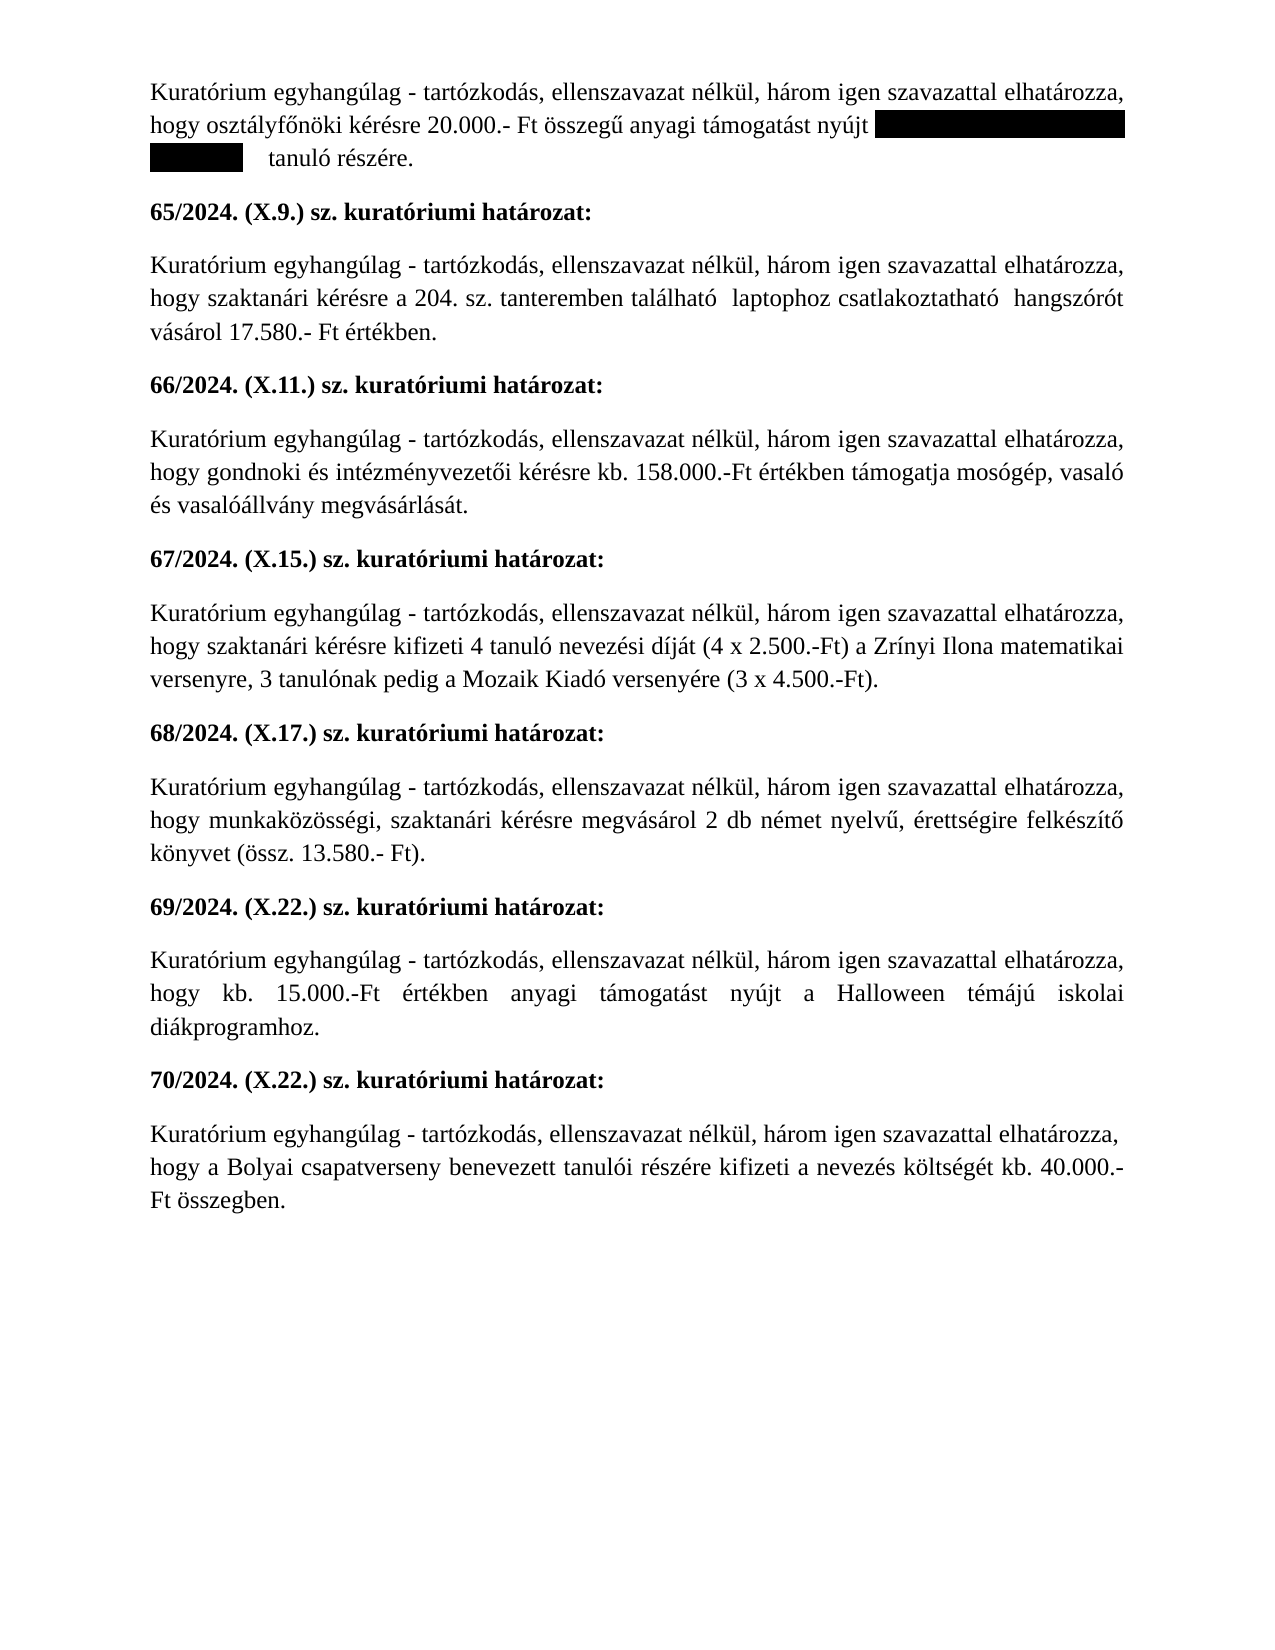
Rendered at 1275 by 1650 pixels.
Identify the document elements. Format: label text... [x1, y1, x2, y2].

text Kuratórium egyhangúlag - tartózkodás, ellenszavazat nélkül, három igen szavazattal elhatározza, hogy gondnoki és intézményvezetői kérésre kb. 158.000.-Ft értékben támogatja mosógép, vasaló és vasalóállvány megvásárlását. [150, 424, 1125, 519]
text 66/2024. (X.11.) sz. kuratóriumi határozat: [150, 370, 1125, 399]
text 70/2024. (X.22.) sz. kuratóriumi határozat: [150, 1065, 1125, 1094]
text Kuratórium egyhangúlag - tartózkodás, ellenszavazat nélkül, három igen szavazattal elhatározza, [150, 1119, 1125, 1148]
text Kuratórium egyhangúlag - tartózkodás, ellenszavazat nélkül, három igen szavazattal elhatározza, hogy kb. 15.000.-Ft értékben anyagi támogatást nyújt a Halloween témájú iskolai diákprogramhoz. [150, 946, 1125, 1040]
text hogy a Bolyai csapatverseny benevezett tanulói részére kifizeti a nevezés költségét kb. 40.000.-Ft összegben. [150, 1152, 1125, 1214]
text Kuratórium egyhangúlag - tartózkodás, ellenszavazat nélkül, három igen szavazattal elhatározza, hogy szaktanári kérésre kifizeti 4 tanuló nevezési díját (4 x 2.500.-Ft) a Zrínyi Ilona matematikai versenyre, 3 tanulónak pedig a Mozaik Kiadó versenyére (3 x 4.500.-Ft). [150, 598, 1125, 693]
text Kuratórium egyhangúlag - tartózkodás, ellenszavazat nélkül, három igen szavazattal elhatározza, hogy osztályfőnöki kérésre 20.000.- Ft összegű anyagi támogatást nyújt ........................................ osztályos tanuló részére. [150, 77, 1125, 172]
text 69/2024. (X.22.) sz. kuratóriumi határozat: [150, 892, 1125, 920]
text 65/2024. (X.9.) sz. kuratóriumi határozat: [150, 197, 1125, 225]
text 67/2024. (X.15.) sz. kuratóriumi határozat: [150, 544, 1125, 573]
text Kuratórium egyhangúlag - tartózkodás, ellenszavazat nélkül, három igen szavazattal elhatározza, hogy szaktanári kérésre a 204. sz. tanteremben található laptophoz csatlakoztatható hangszórót vásárol 17.580.- Ft értékben. [150, 251, 1125, 345]
text 68/2024. (X.17.) sz. kuratóriumi határozat: [150, 718, 1125, 747]
text Kuratórium egyhangúlag - tartózkodás, ellenszavazat nélkül, három igen szavazattal elhatározza, hogy munkaközösségi, szaktanári kérésre megvásárol 2 db német nyelvű, érettségire felkészítő könyvet (össz. 13.580.- Ft). [150, 772, 1125, 867]
